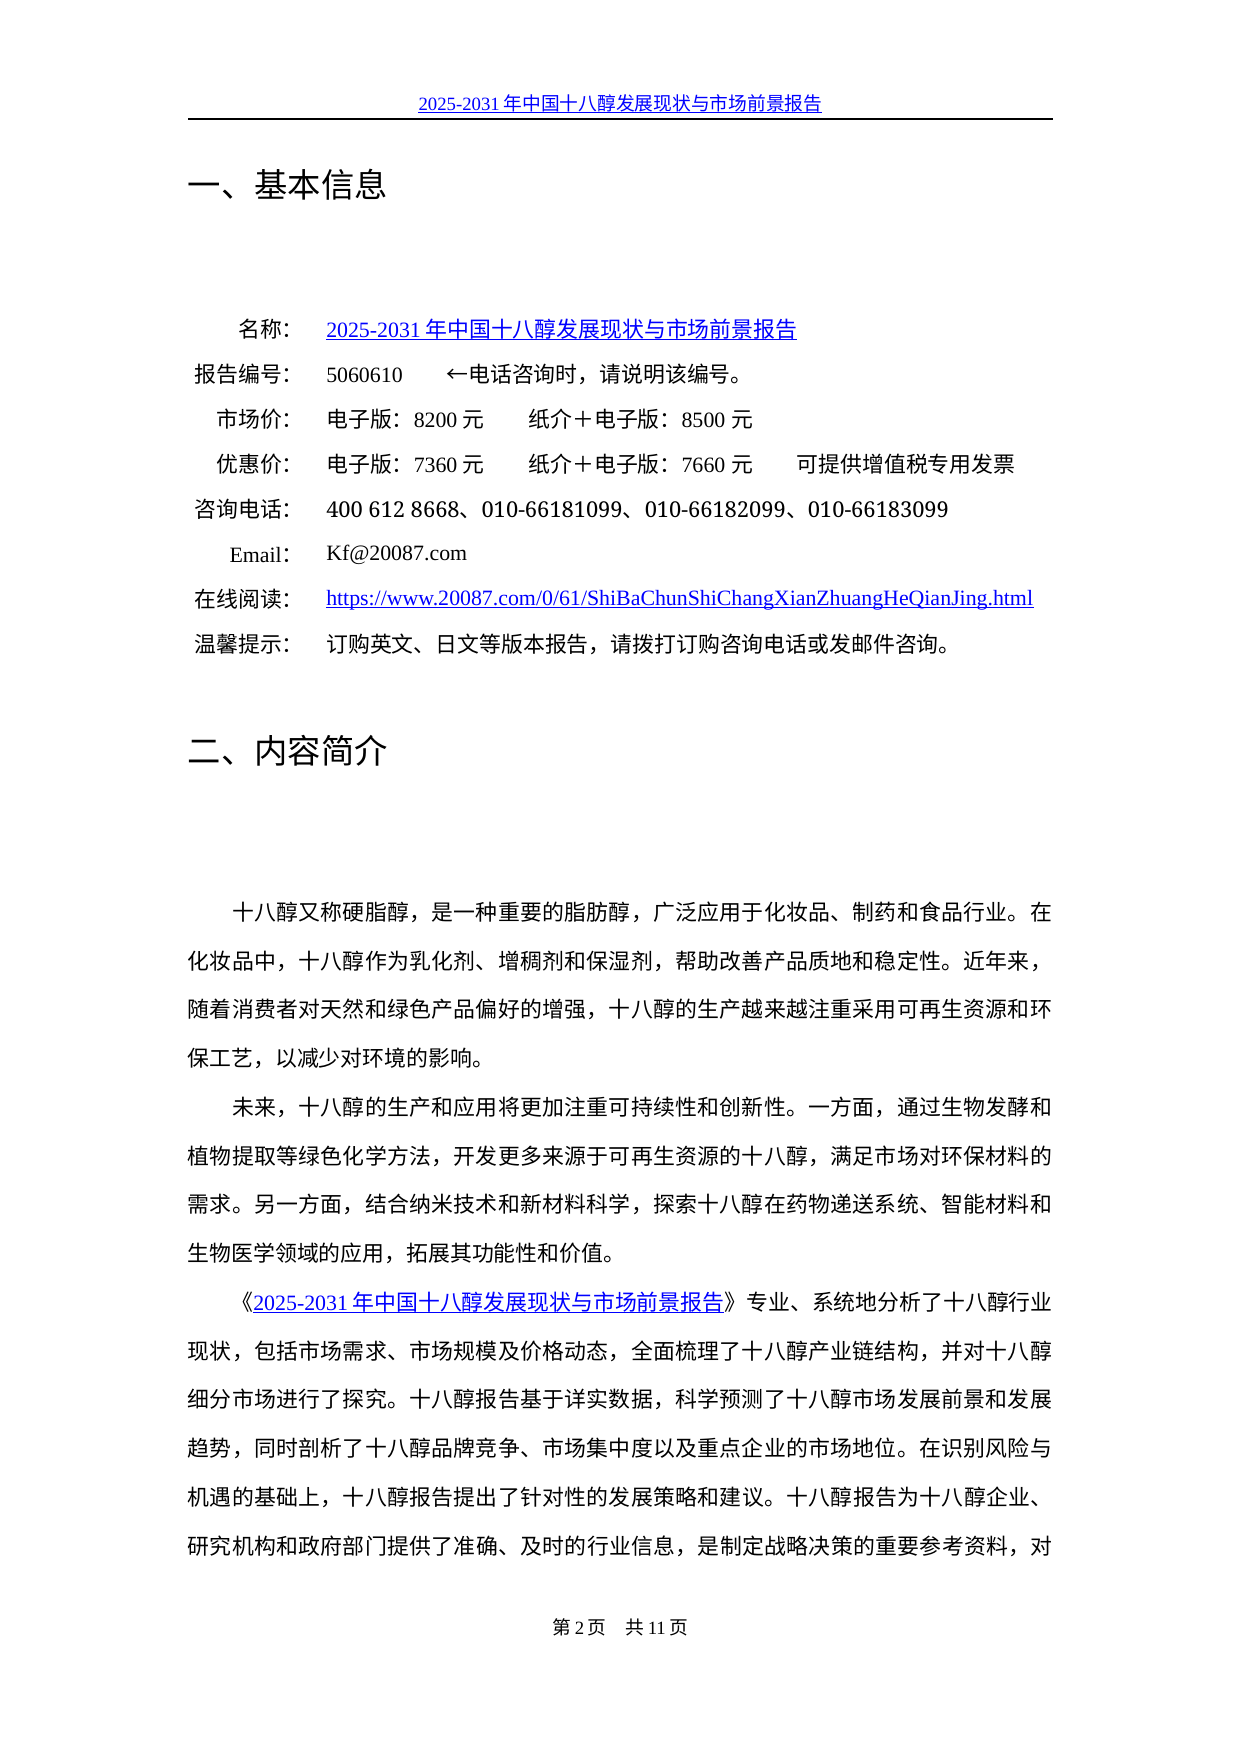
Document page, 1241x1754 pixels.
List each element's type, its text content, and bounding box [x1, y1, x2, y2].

table_cell 电子版：7360 元 纸介＋电子版：7660 元 可提供增值税专用发票 [315, 447, 1073, 492]
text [187, 894, 1053, 1561]
table_cell 温馨提示： [167, 627, 315, 672]
table_header 名称： [167, 312, 315, 357]
table_cell 优惠价： [167, 447, 315, 492]
table_cell 报告编号： [167, 357, 315, 402]
table_cell 400 612 8668、010-66181099、010-66182099、010-66183099 [315, 492, 1073, 537]
table_cell 在线阅读： [167, 582, 315, 627]
table_cell 订购英文、日文等版本报告，请拨打订购咨询电话或发邮件咨询。 [315, 627, 1073, 672]
title 一、基本信息 [187, 150, 1053, 215]
table_cell Kf@20087.com [315, 537, 1073, 582]
table_cell Email： [167, 537, 315, 582]
title 二、内容简介 [187, 717, 1053, 782]
table_cell 市场价： [167, 402, 315, 447]
table_cell 咨询电话： [167, 492, 315, 537]
table_cell 5060610 ←电话咨询时，请说明该编号。 [315, 357, 1073, 402]
table_cell [315, 582, 1073, 627]
table_header 2025-2031年中国十八醇发展现状与市场前景报告 [315, 312, 1073, 357]
table_cell 电子版：8200 元 纸介＋电子版：8500 元 [315, 402, 1073, 447]
